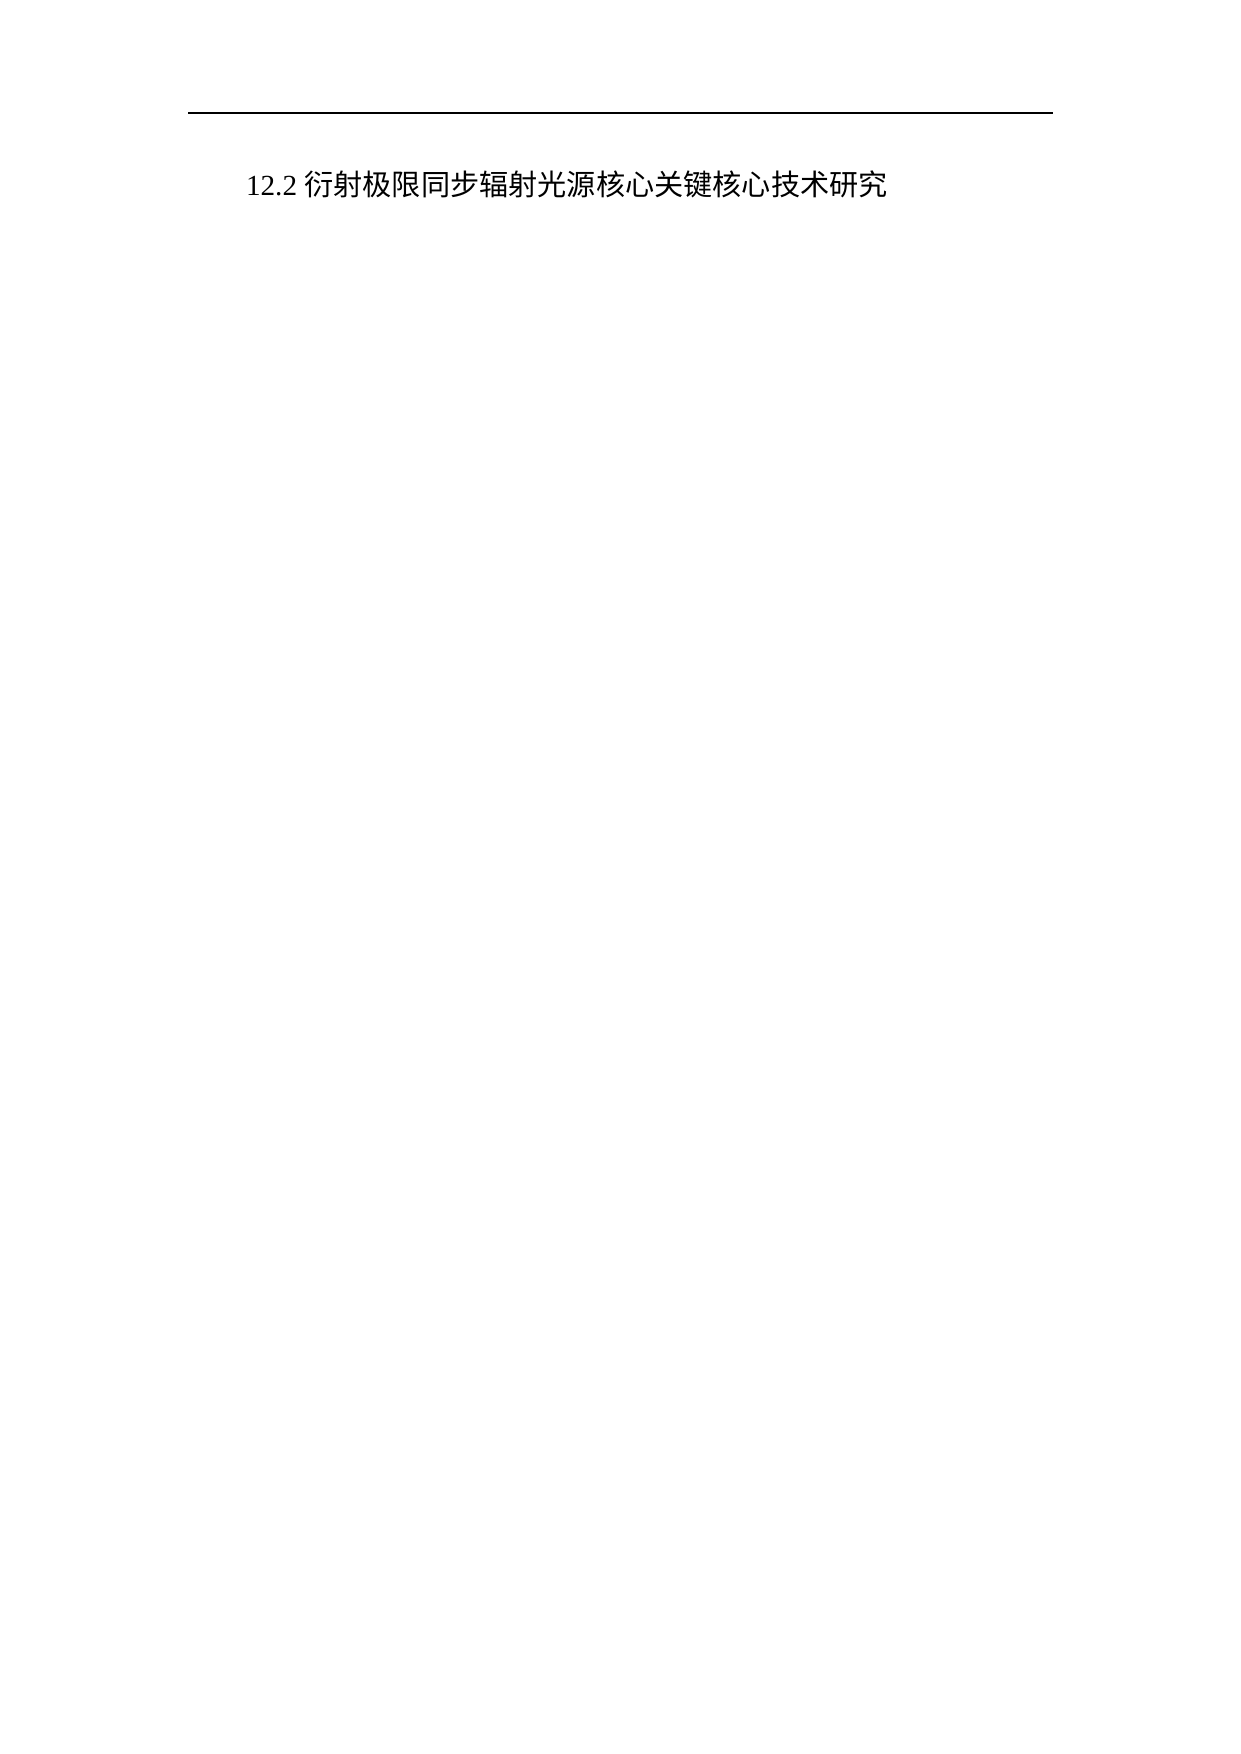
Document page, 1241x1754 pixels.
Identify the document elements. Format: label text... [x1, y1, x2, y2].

text 12.2 衍射极限同步辐射光源核心关键核心技术研究 [187, 162, 1053, 204]
